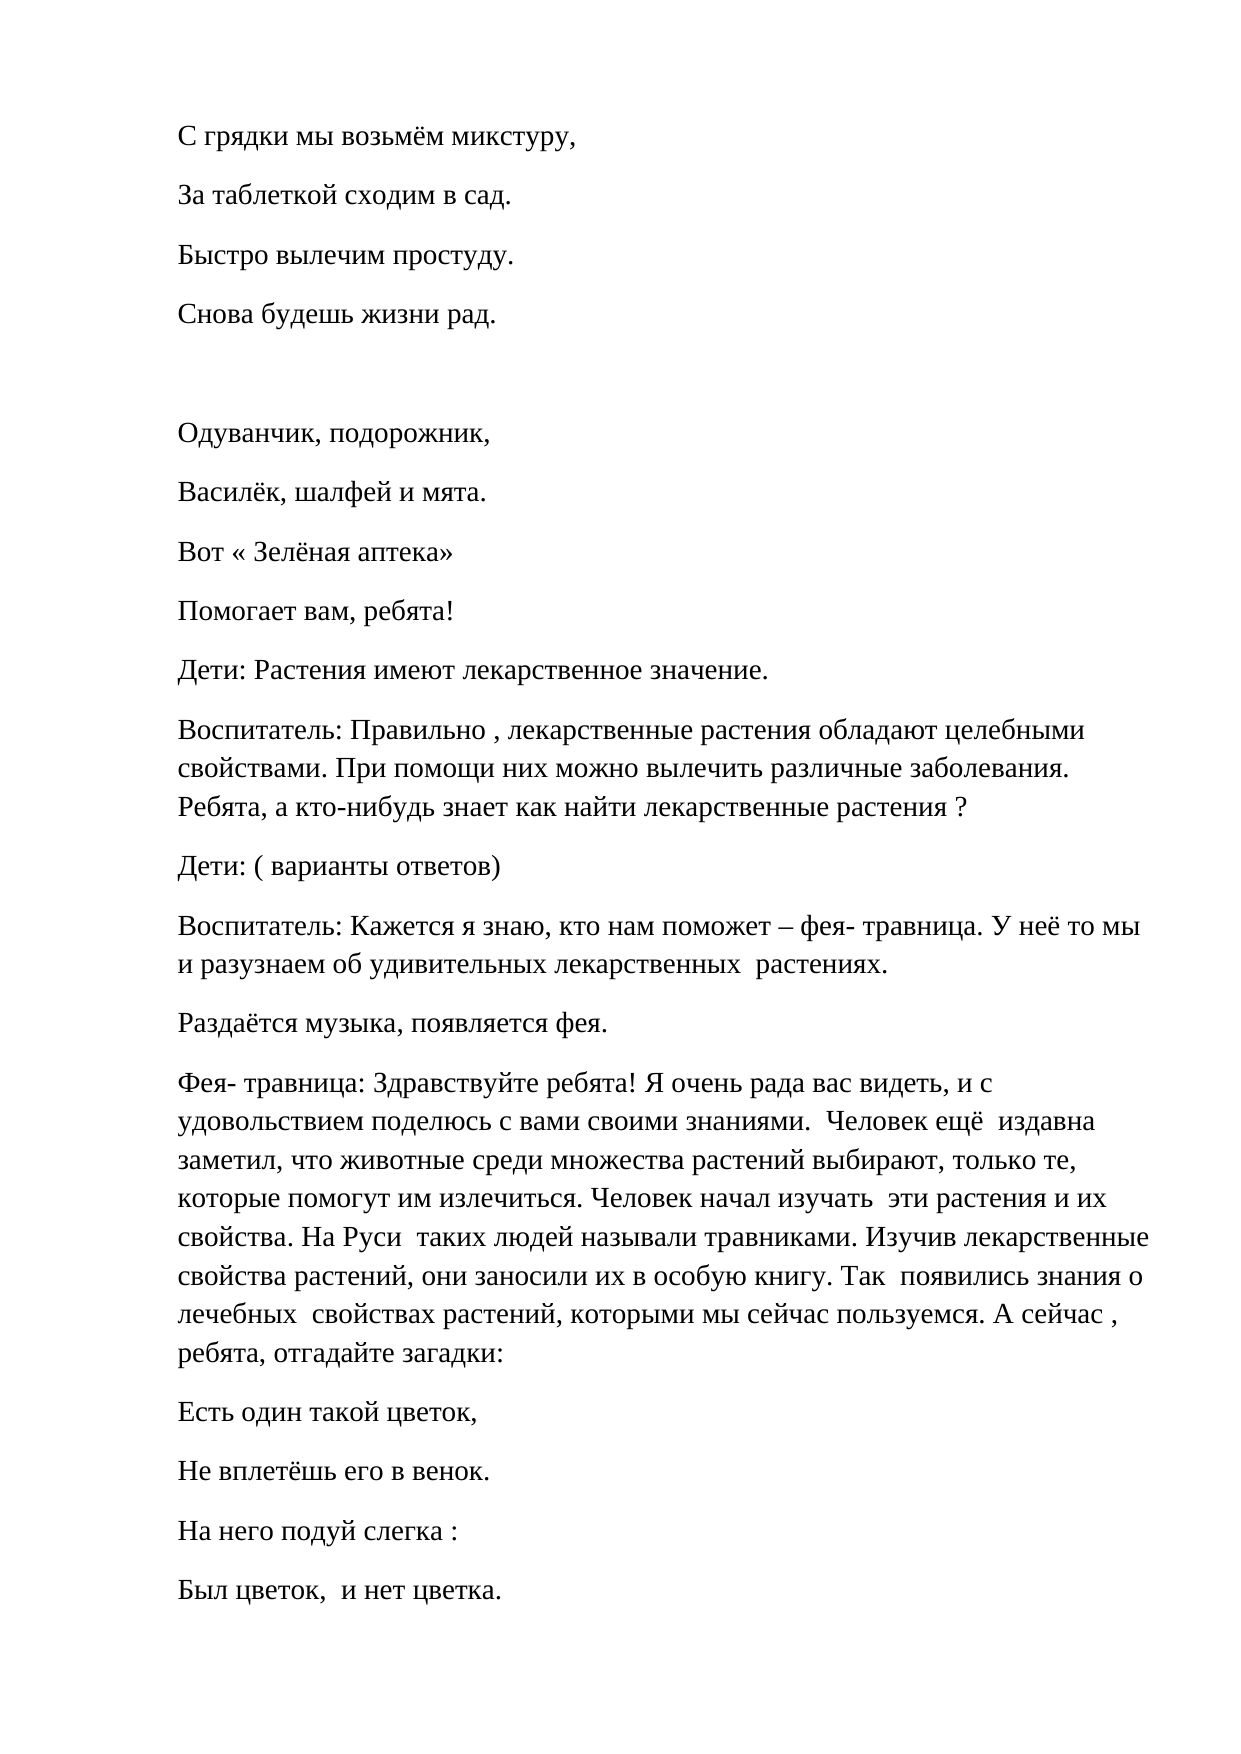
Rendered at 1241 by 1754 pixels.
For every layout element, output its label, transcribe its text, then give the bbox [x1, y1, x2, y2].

text На него подуй слегка : [177, 1513, 1152, 1546]
text Дети: Растения имеют лекарственное значение. [177, 652, 1152, 686]
text Воспитатель: Правильно , лекарственные растения обладают целебными свойствами. При помощи них можно вылечить различные заболевания. Ребята, а кто-нибудь знает как найти лекарственные растения ? [177, 712, 1152, 822]
text Быстро вылечим простуду. [177, 237, 1152, 270]
text Помогает вам, ребята! [177, 593, 1152, 627]
text Фея- травница: Здравствуйте ребята! Я очень рада вас видеть, и с удовольствием поделюсь с вами своими знаниями. Человек ещё издавна заметил, что животные среди множества растений выбирают, только те, которые помогут им излечиться. Человек начал изучать эти растения и их свойства. На Руси таких людей называли травниками. Изучив лекарственные свойства растений, они заносили их в особую книгу. Так появились знания о лечебных свойствах растений, которыми мы сейчас пользуемся. А сейчас , ребята, отгадайте загадки: [177, 1065, 1152, 1368]
text Вот « Зелёная аптека» [177, 534, 1152, 567]
text Снова будешь жизни рад. [177, 296, 1152, 330]
text Василёк, шалфей и мята. [177, 474, 1152, 508]
text Раздаётся музыка, появляется фея. [177, 1006, 1152, 1039]
text За таблеткой сходим в сад. [177, 177, 1152, 211]
text Одуванчик, подорожник, [177, 415, 1152, 448]
text С грядки мы возьмём микстуру, [177, 118, 1152, 152]
text Воспитатель: Кажется я знаю, кто нам поможет – фея- травница. У неё то мы и разузнаем об удивительных лекарственных растениях. [177, 908, 1152, 980]
text Есть один такой цветок, [177, 1394, 1152, 1428]
text Не вплетёшь его в венок. [177, 1453, 1152, 1487]
text Дети: ( варианты ответов) [177, 848, 1152, 882]
text Был цветок, и нет цветка. [177, 1572, 1152, 1606]
